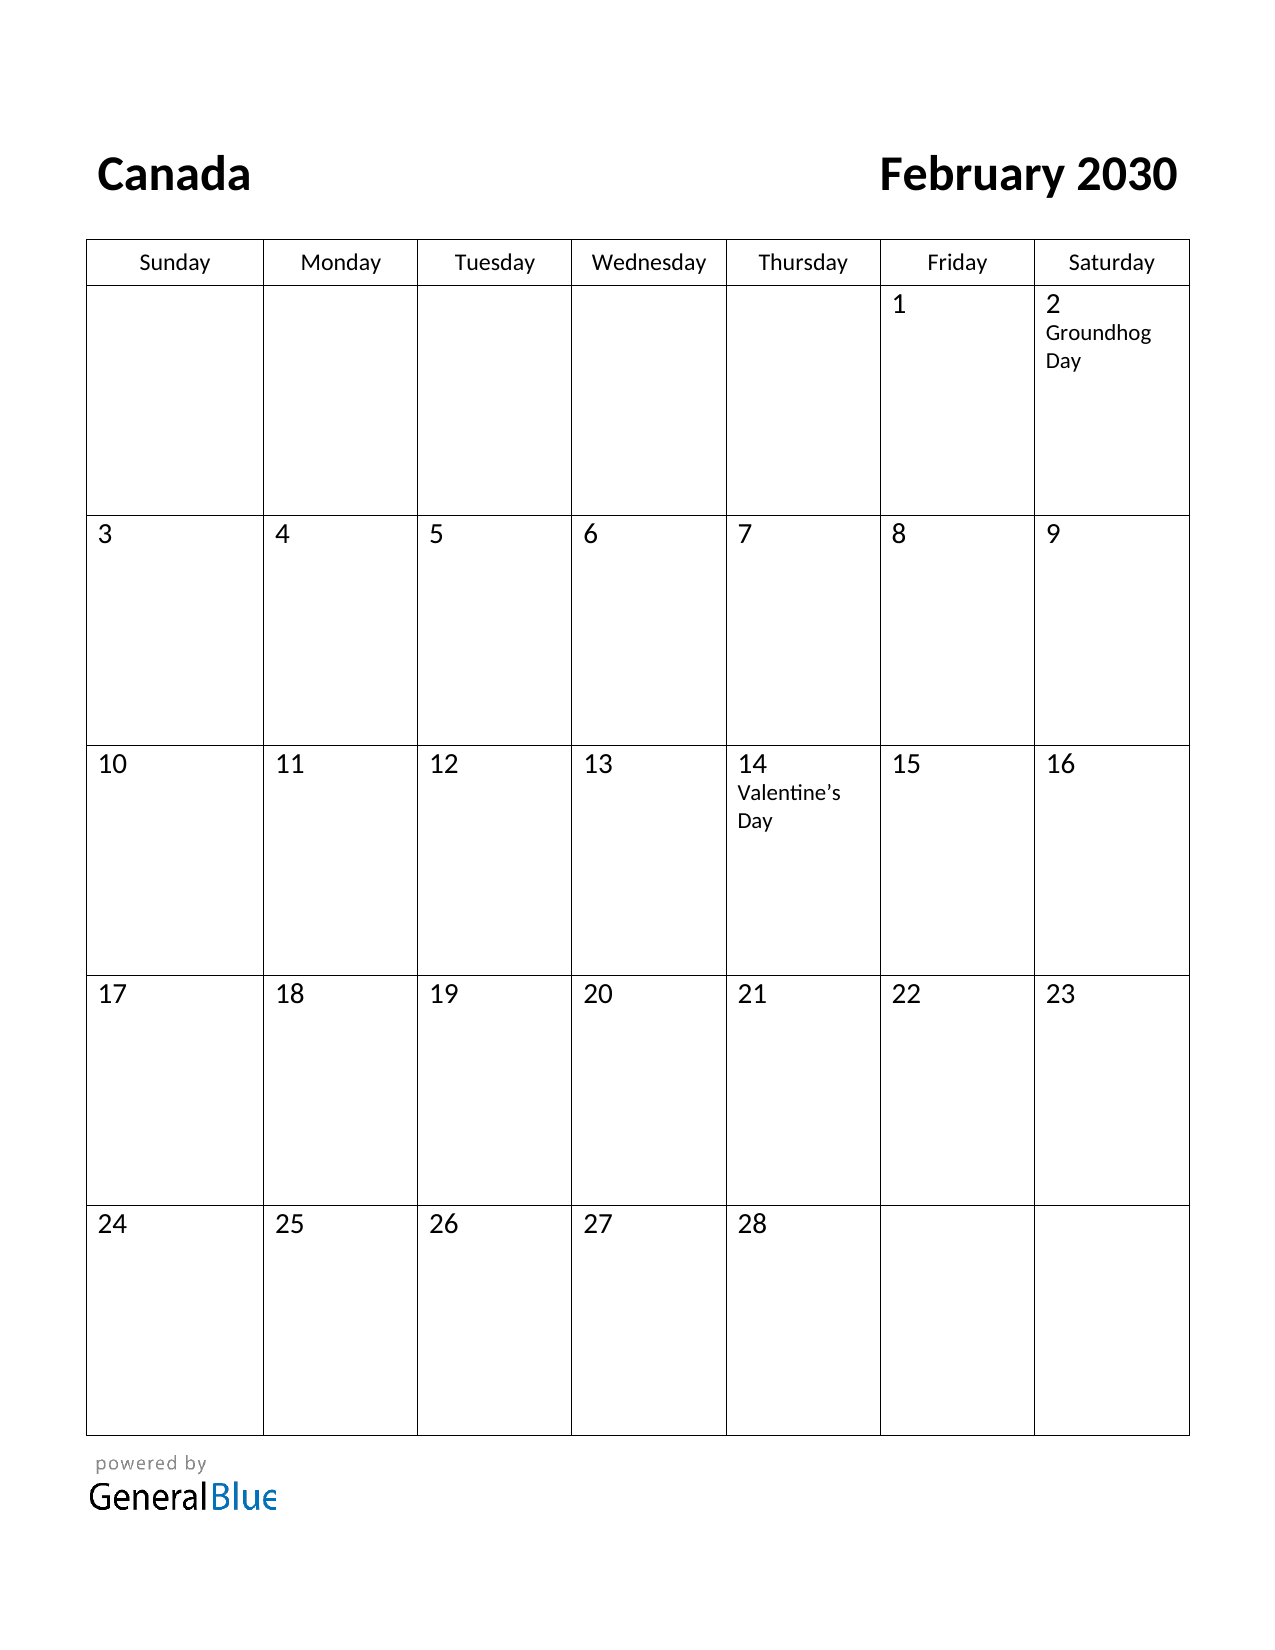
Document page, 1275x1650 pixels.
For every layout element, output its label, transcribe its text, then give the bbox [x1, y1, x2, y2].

table_cell 13 [572, 746, 726, 778]
table_cell 27 [572, 1206, 726, 1238]
table_cell 15 [881, 746, 1034, 778]
table_cell [881, 548, 1034, 744]
table_cell Saturday [1035, 240, 1189, 284]
table_cell [264, 1238, 417, 1434]
table_cell 16 [1035, 746, 1189, 778]
table_cell [264, 318, 417, 514]
table_cell [881, 1206, 1034, 1238]
table_cell [264, 548, 417, 744]
table_cell [881, 1008, 1034, 1204]
table_cell 4 [264, 516, 417, 548]
table_cell [881, 1238, 1034, 1434]
table_cell Wednesday [572, 240, 726, 284]
table_cell [727, 1238, 880, 1434]
table_cell 8 [881, 516, 1034, 548]
table_cell [87, 1008, 263, 1204]
table_cell 11 [264, 746, 417, 778]
table_cell [572, 318, 726, 514]
table_cell 22 [881, 976, 1034, 1008]
table_cell [1035, 1238, 1189, 1434]
table_cell [418, 548, 571, 744]
table_cell [264, 286, 417, 318]
table_cell Groundhog Day [1035, 318, 1189, 514]
table_cell Friday [881, 240, 1034, 284]
table_cell [418, 286, 571, 318]
table_cell Monday [264, 240, 417, 284]
table_cell [727, 1008, 880, 1204]
table_cell [264, 778, 417, 974]
table_cell 12 [418, 746, 571, 778]
table_cell 19 [418, 976, 571, 1008]
table_cell [881, 778, 1034, 974]
table_cell 26 [418, 1206, 571, 1238]
picture [88, 1452, 276, 1515]
table_cell [418, 1008, 571, 1204]
table_cell 14 [727, 746, 880, 778]
table_cell [86, 1436, 1189, 1534]
table_cell 6 [572, 516, 726, 548]
table_cell [418, 1238, 571, 1434]
table_cell 1 [881, 286, 1034, 318]
table_cell Valentine’s Day [727, 778, 880, 974]
table_cell [727, 548, 880, 744]
table_cell [87, 1238, 263, 1434]
table_cell [87, 548, 263, 744]
table_cell 21 [727, 976, 880, 1008]
table_header Canada [86, 105, 572, 239]
table_cell [418, 318, 571, 514]
table_cell 7 [727, 516, 880, 548]
table_cell [264, 1008, 417, 1204]
table_cell 10 [87, 746, 263, 778]
table_cell [881, 318, 1034, 514]
table_cell [572, 1238, 726, 1434]
table_cell [1035, 548, 1189, 744]
table_cell 28 [727, 1206, 880, 1238]
table_cell [87, 318, 263, 514]
table_cell 23 [1035, 976, 1189, 1008]
table_cell [727, 318, 880, 514]
table_cell [572, 548, 726, 744]
table_cell 24 [87, 1206, 263, 1238]
table_cell [572, 1008, 726, 1204]
table_cell 9 [1035, 516, 1189, 548]
table_cell [1035, 778, 1189, 974]
table_cell [418, 778, 571, 974]
table_cell [572, 286, 726, 318]
table_cell 17 [87, 976, 263, 1008]
table_cell [87, 778, 263, 974]
table_cell [1035, 1206, 1189, 1238]
table_cell 3 [87, 516, 263, 548]
table_cell Tuesday [418, 240, 571, 284]
table_cell Sunday [87, 240, 263, 284]
table_cell 5 [418, 516, 571, 548]
table_cell 25 [264, 1206, 417, 1238]
table_cell [1035, 1008, 1189, 1204]
table_cell 20 [572, 976, 726, 1008]
table_cell Thursday [727, 240, 880, 284]
table_cell [87, 286, 263, 318]
table_cell 18 [264, 976, 417, 1008]
table_cell [727, 286, 880, 318]
table_cell 2 [1035, 286, 1189, 318]
table_header February 2030 [572, 105, 1189, 239]
table_cell [572, 778, 726, 974]
